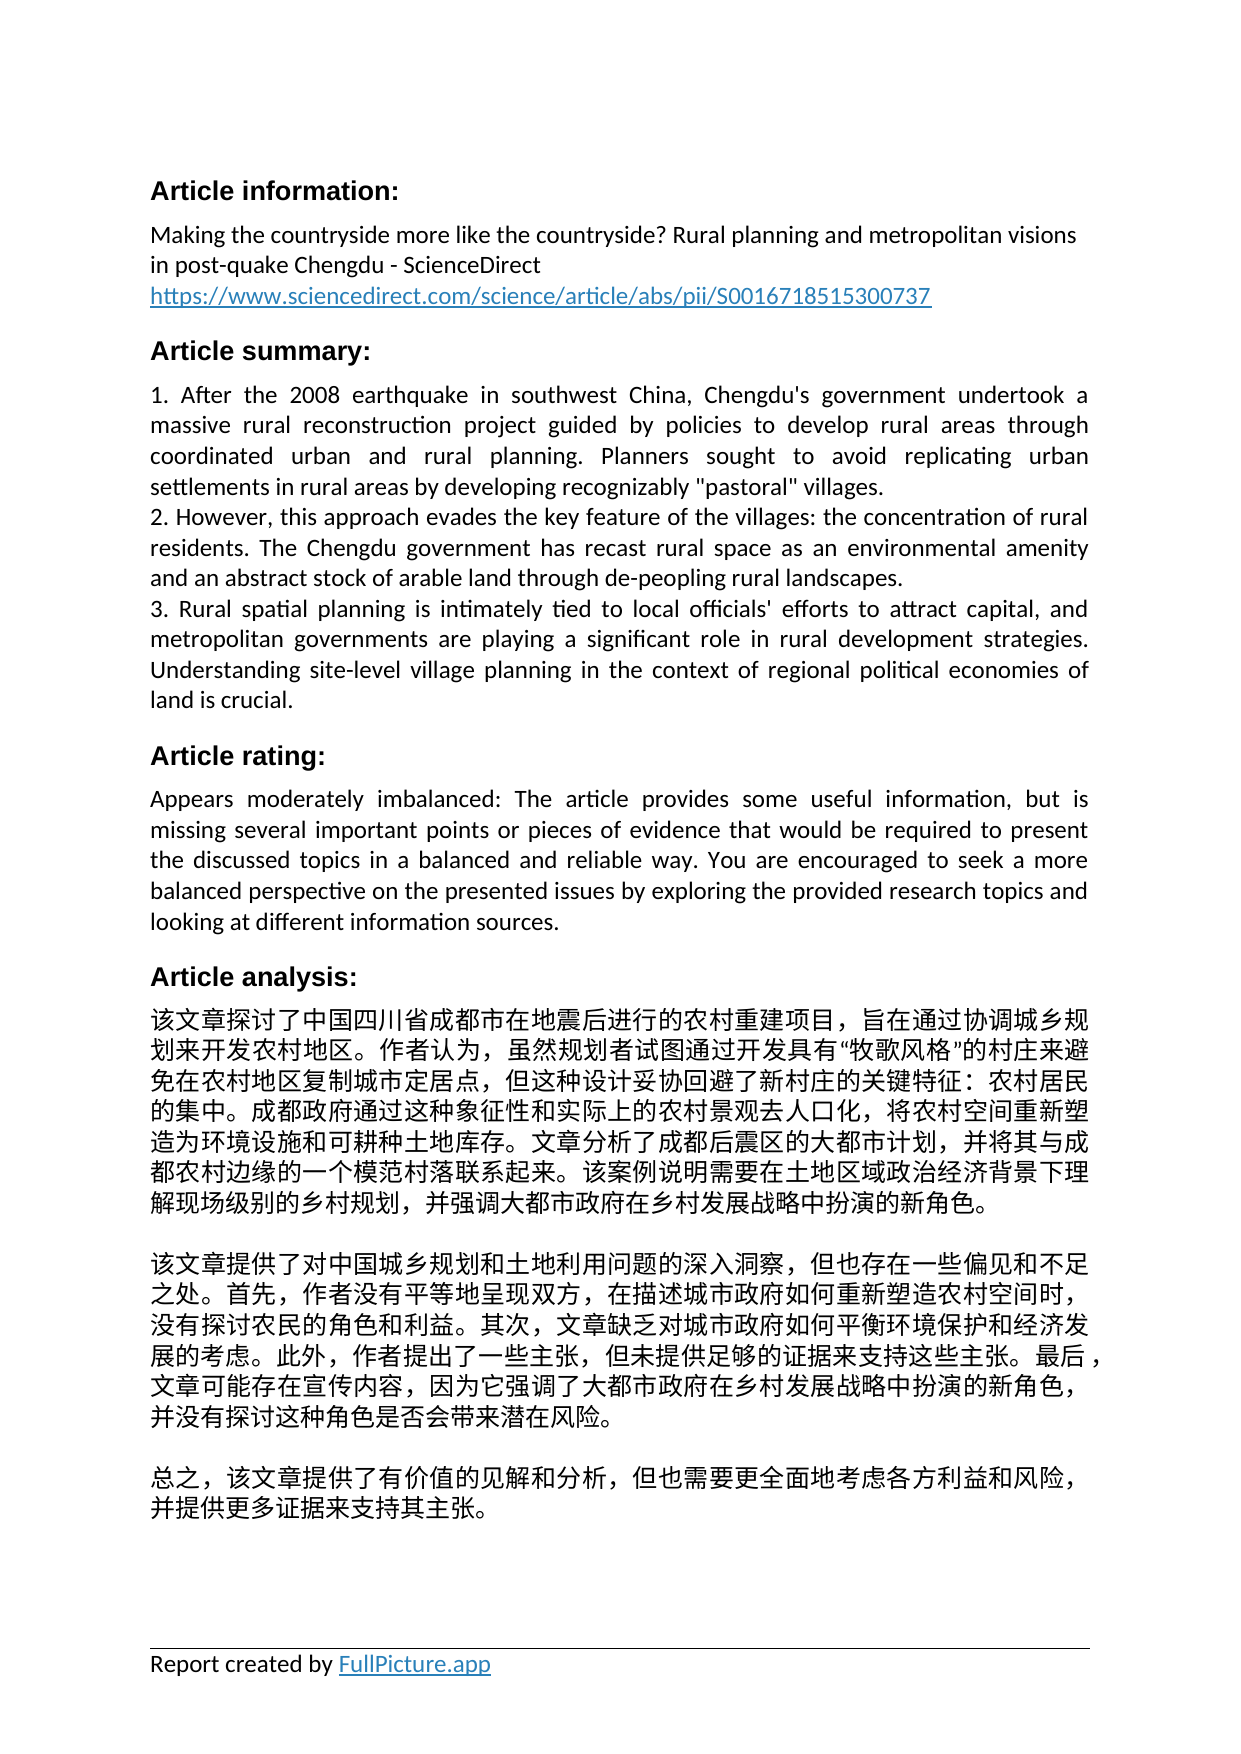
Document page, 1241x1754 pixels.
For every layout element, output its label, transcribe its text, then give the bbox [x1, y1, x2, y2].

subtitle Article information: [150, 175, 1090, 206]
text 3. Rural spatial planning is intimately tied to local officials' efforts to attract capital, and metropolitan governments are playing a significant role in rural development strategies. Understanding site-level village planning in the context of regional political economies of land is crucial. [150, 593, 1090, 715]
text 1. After the 2008 earthquake in southwest China, Chengdu's government undertook a massive rural reconstruction project guided by policies to develop rural areas through coordinated urban and rural planning. Planners sought to avoid replicating urban settlements in rural areas by developing recognizably "pastoral" villages. [150, 379, 1090, 501]
text 该文章探讨了中国四川省成都市在地震后进行的农村重建项目，旨在通过协调城乡规划来开发农村地区。作者认为，虽然规划者试图通过开发具有“牧歌风格”的村庄来避免在农村地区复制城市定居点，但这种设计妥协回避了新村庄的关键特征：农村居民的集中。成都政府通过这种象征性和实际上的农村景观去人口化，将农村空间重新塑造为环境设施和可耕种土地库存。文章分析了成都后震区的大都市计划，并将其与成都农村边缘的一个模范村落联系起来。该案例说明需要在土地区域政治经济背景下理解现场级别的乡村规划，并强调大都市政府在乡村发展战略中扮演的新角色。 [150, 1005, 1090, 1218]
text Making the countryside more like the countryside? Rural planning and metropolitan visions in post-quake Chengdu - ScienceDirecthttps://www.sciencedirect.com/science/article/abs/pii/S0016718515300737 [150, 219, 1090, 310]
text 该文章提供了对中国城乡规划和土地利用问题的深入洞察，但也存在一些偏见和不足之处。首先，作者没有平等地呈现双方，在描述城市政府如何重新塑造农村空间时，没有探讨农民的角色和利益。其次，文章缺乏对城市政府如何平衡环境保护和经济发展的考虑。此外，作者提出了一些主张，但未提供足够的证据来支持这些主张。最后，文章可能存在宣传内容，因为它强调了大都市政府在乡村发展战略中扮演的新角色，并没有探讨这种角色是否会带来潜在风险。 [150, 1249, 1090, 1432]
subtitle Article analysis: [150, 961, 1090, 992]
text 2. However, this approach evades the key feature of the villages: the concentration of rural residents. The Chengdu government has recast rural space as an environmental amenity and an abstract stock of arable land through de-peopling rural landscapes. [150, 501, 1090, 593]
subtitle Article rating: [150, 740, 1090, 771]
text 总之，该文章提供了有价值的见解和分析，但也需要更全面地考虑各方利益和风险，并提供更多证据来支持其主张。 [150, 1463, 1090, 1524]
subtitle Article summary: [150, 335, 1090, 367]
text Appears moderately imbalanced: The article provides some useful information, but is missing several important points or pieces of evidence that would be required to present the discussed topics in a balanced and reliable way. You are encouraged to seek a more balanced perspective on the presented issues by exploring the provided research topics and looking at different information sources. [150, 783, 1090, 936]
